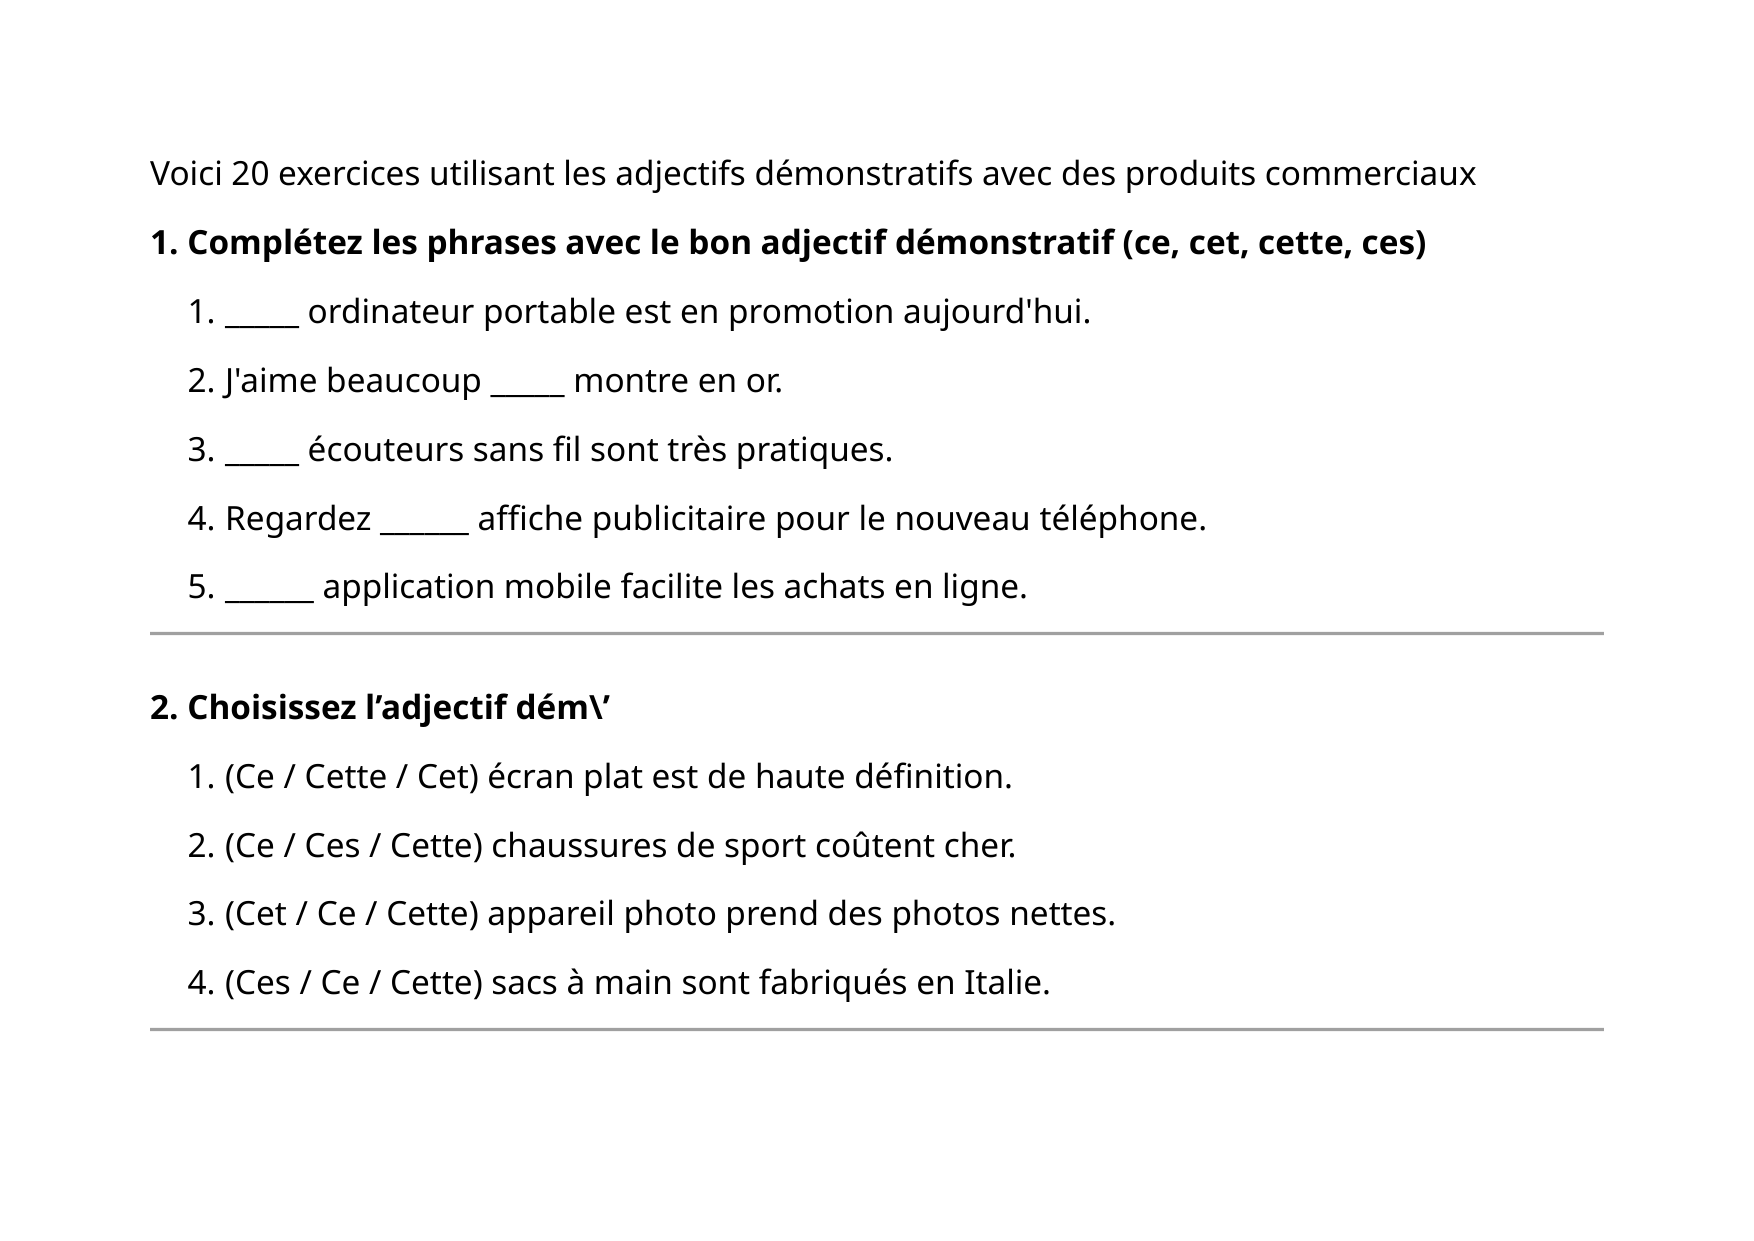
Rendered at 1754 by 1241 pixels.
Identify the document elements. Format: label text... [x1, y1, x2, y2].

list ______ application mobile facilite les achats en ligne. [187, 563, 1604, 608]
list (Ce / Ces / Cette) chaussures de sport coûtent cher. [187, 821, 1604, 867]
list _____ écouteurs sans fil sont très pratiques. [187, 425, 1604, 471]
text Voici 20 exercices utilisant les adjectifs démonstratifs avec des produits commerciaux [150, 150, 1604, 195]
text 1. Complétez les phrases avec le bon adjectif démonstratif (ce, cet, cette, ces) [150, 219, 1604, 264]
list (Cet / Ce / Cette) appareil photo prend des photos nettes. [187, 890, 1604, 936]
list (Ce / Cette / Cet) écran plat est de haute définition. [187, 752, 1604, 798]
list _____ ordinateur portable est en promotion aujourd'hui. [187, 288, 1604, 333]
text 2. Choisissez l’adjectif dém\’ [150, 684, 1604, 729]
list (Ces / Ce / Cette) sacs à main sont fabriqués en Italie. [187, 959, 1604, 1004]
list Regardez ______ affiche publicitaire pour le nouveau téléphone. [187, 494, 1604, 540]
list J'aime beaucoup _____ montre en or. [187, 357, 1604, 402]
